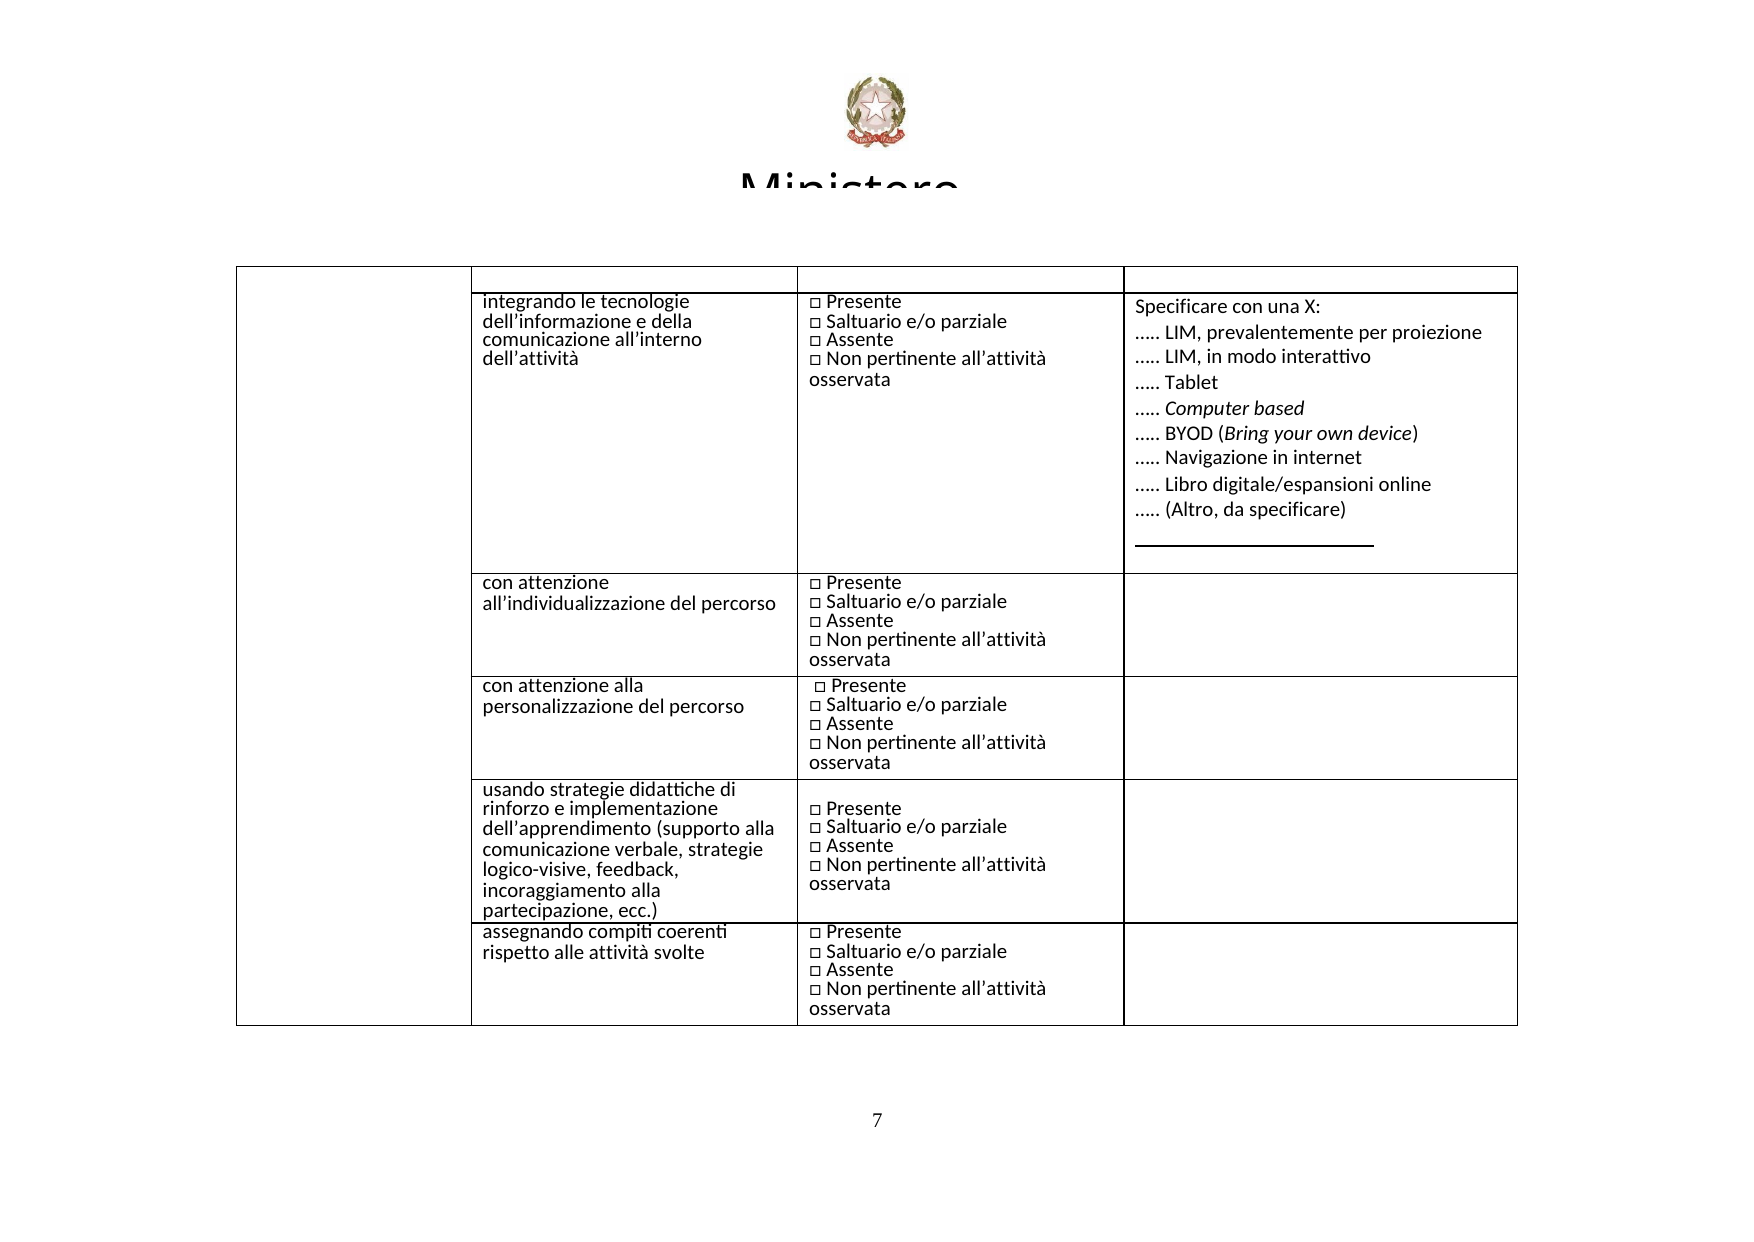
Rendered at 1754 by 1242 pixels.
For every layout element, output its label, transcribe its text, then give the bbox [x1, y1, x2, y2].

table_cell □ Presente □ Saltuario e/o parziale □ Assente □ Non pertinente all’attività osservata [798, 294, 1123, 573]
table_header [472, 267, 797, 292]
table_cell [1125, 780, 1517, 922]
table_cell usando strategie didattiche di rinforzo e implementazione dell’apprendimento (supporto alla comunicazione verbale, strategie logico-visive, feedback, incoraggiamento alla partecipazione, ecc.) [472, 780, 797, 922]
table_cell integrando le tecnologie dell’informazione e della comunicazione all’interno dell’attività [472, 294, 797, 573]
text 7 [862, 1108, 893, 1132]
table_cell [1125, 924, 1517, 1025]
table_cell [1125, 677, 1517, 779]
table_cell □ Presente □ Saltuario e/o parziale □ Assente □ Non pertinente all’attività osservata [798, 677, 1123, 779]
table_cell □ Presente □ Saltuario e/o parziale □ Assente □ Non pertinente all’attività osservata [798, 780, 1123, 922]
table_cell Specificare con una X: ….. LIM, prevalentemente per proiezione ….. LIM, in modo interattivo ….. Tablet ….. Computer based ….. BYOD (Bring your own device) ….. Navigazione in internet ….. Libro digitale/espansioni online ….. (Altro, da specificare) [1125, 294, 1517, 573]
picture [844, 73, 909, 151]
table_header [1125, 267, 1517, 292]
table_cell [1125, 574, 1517, 676]
table_cell con attenzione alla personalizzazione del percorso [472, 677, 797, 779]
table_header [237, 267, 471, 1025]
table_cell assegnando compiti coerenti rispetto alle attività svolte [472, 924, 797, 1025]
table_cell □ Presente □ Saltuario e/o parziale □ Assente □ Non pertinente all’attività osservata [798, 924, 1123, 1025]
table_cell con attenzione all’individualizzazione del percorso [472, 574, 797, 676]
table_cell □ Presente □ Saltuario e/o parziale □ Assente □ Non pertinente all’attività osservata [798, 574, 1123, 676]
table_header [798, 267, 1123, 292]
